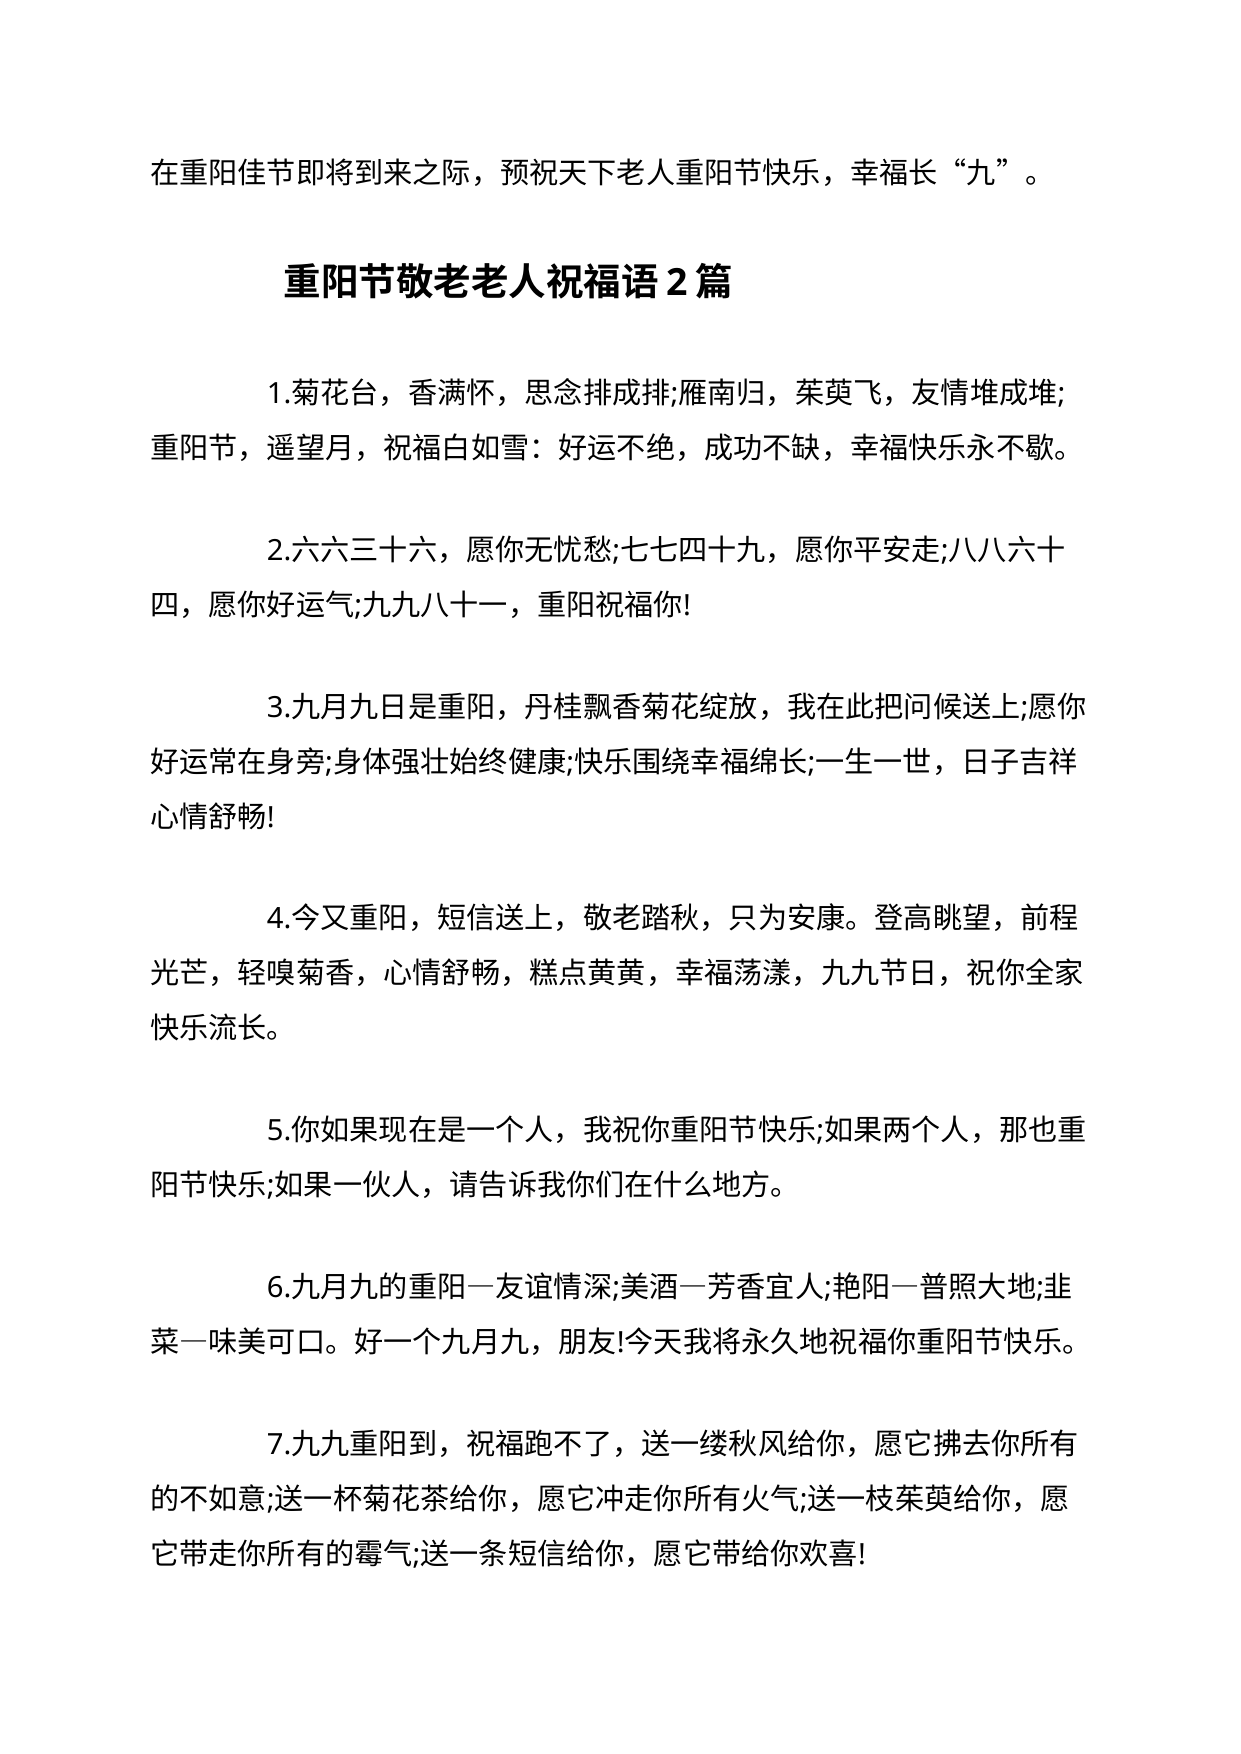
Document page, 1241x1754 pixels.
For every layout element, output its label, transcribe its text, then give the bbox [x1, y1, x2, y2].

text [150, 150, 1090, 192]
text 7.九九重阳到，祝福跑不了，送一缕秋风给你，愿它拂去你所有的不如意;送一杯菊花茶给你，愿它冲走你所有火气;送一枝茱萸给你，愿它带走你所有的霉气;送一条短信给你，愿它带给你欢喜! [150, 1421, 1090, 1573]
text 4.今又重阳，短信送上，敬老踏秋，只为安康。登高眺望，前程光芒，轻嗅菊香，心情舒畅，糕点黄黄，幸福荡漾，九九节日，祝你全家快乐流长。 [150, 895, 1090, 1047]
text 2.六六三十六，愿你无忧愁;七七四十九，愿你平安走;八八六十四，愿你好运气;九九八十一，重阳祝福你! [150, 526, 1090, 623]
text 5.你如果现在是一个人，我祝你重阳节快乐;如果两个人，那也重阳节快乐;如果一伙人，请告诉我你们在什么地方。 [150, 1107, 1090, 1204]
text 6.九月九的重阳—友谊情深;美酒—芳香宜人;艳阳—普照大地;韭菜—味美可口。好一个九月九，朋友!今天我将永久地祝福你重阳节快乐。 [150, 1264, 1090, 1361]
text 1.菊花台，香满怀，思念排成排;雁南归，茱萸飞，友情堆成堆;重阳节，遥望月，祝福白如雪：好运不绝，成功不缺，幸福快乐永不歇。 [150, 369, 1090, 467]
text 3.九月九日是重阳，丹桂飘香菊花绽放，我在此把问候送上;愿你好运常在身旁;身体强壮始终健康;快乐围绕幸福绵长;一生一世，日子吉祥心情舒畅! [150, 683, 1090, 836]
text 重阳节敬老老人祝福语2篇 [150, 252, 1090, 306]
